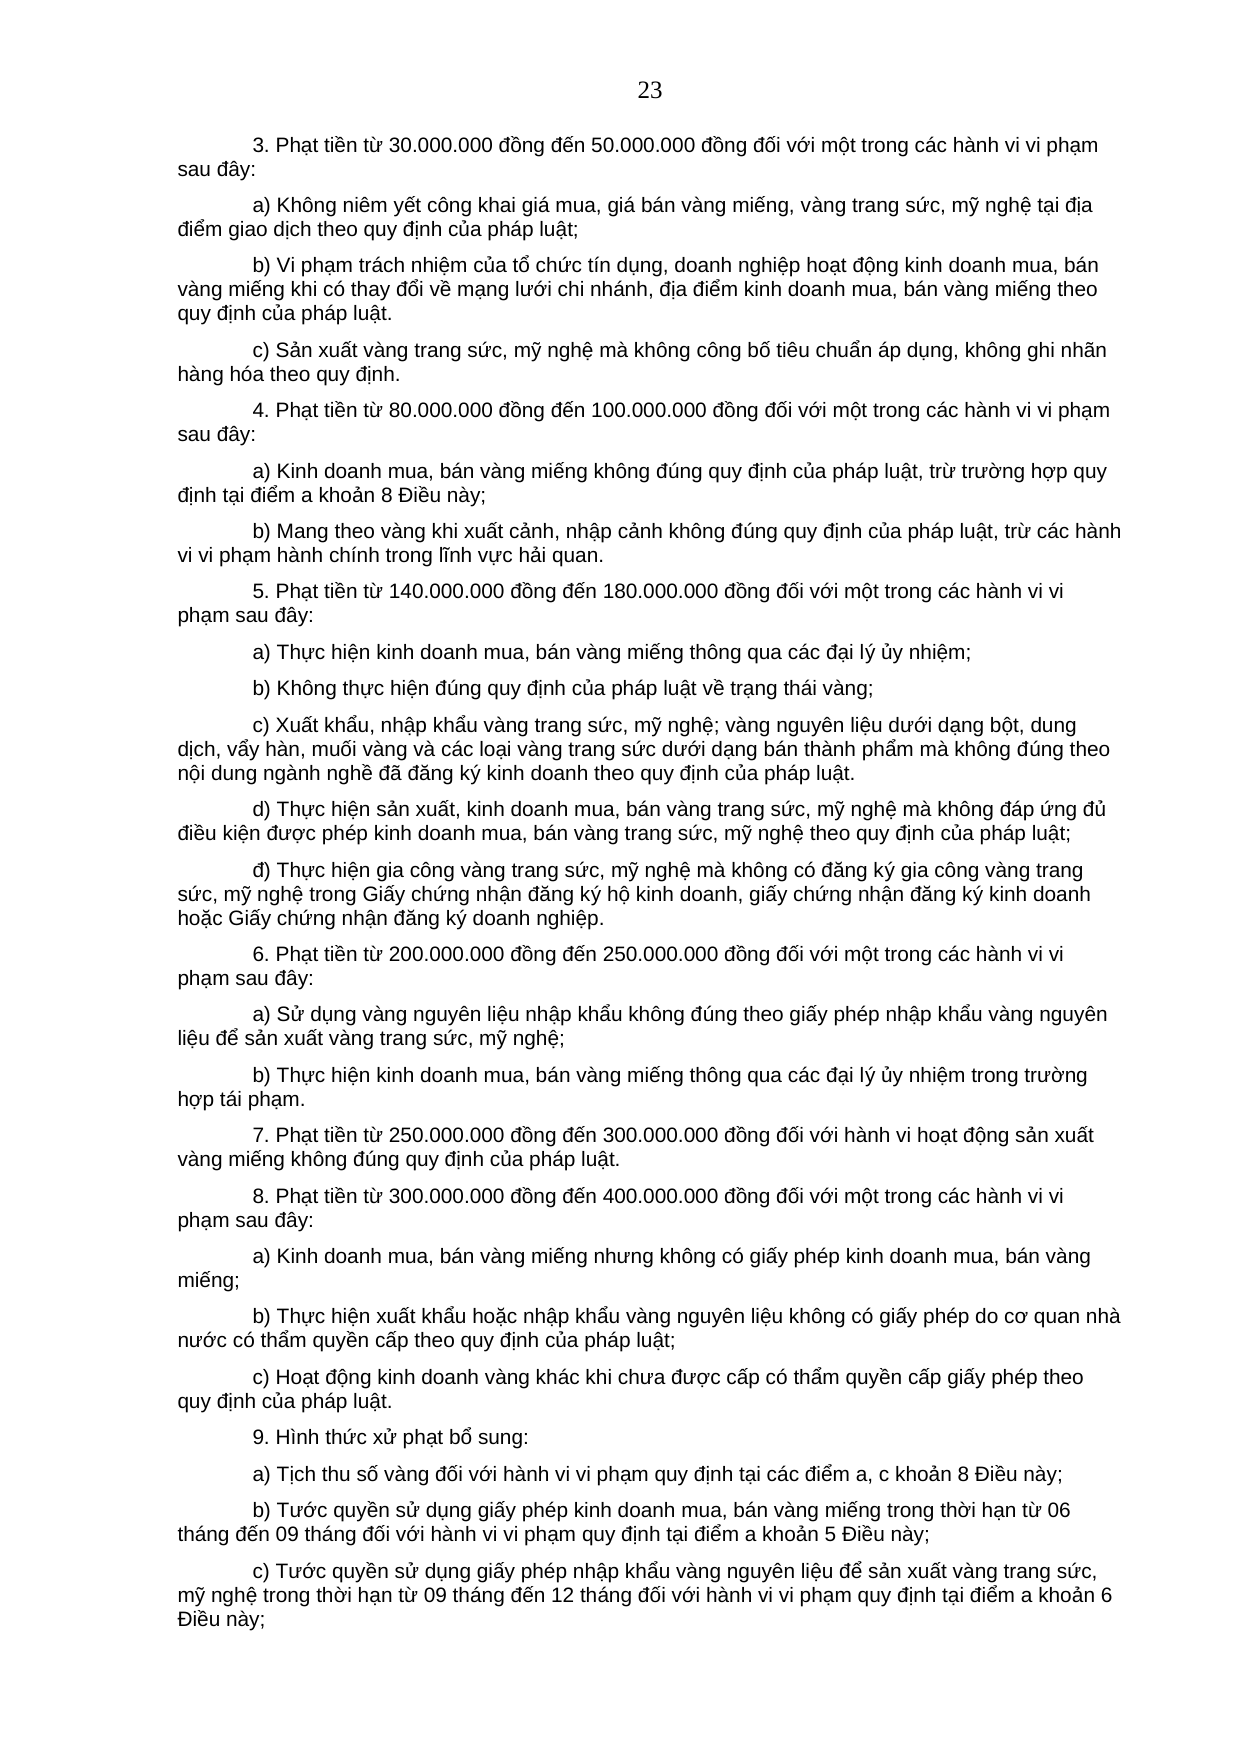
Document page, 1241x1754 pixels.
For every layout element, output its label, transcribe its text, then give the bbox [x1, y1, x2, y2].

text 6. Phạt tiền từ 200.000.000 đồng đến 250.000.000 đồng đối với một trong các hành vi vi phạm sau đây: [177, 942, 1122, 990]
text b) Vi phạm trách nhiệm của tổ chức tín dụng, doanh nghiệp hoạt động kinh doanh mua, bán vàng miếng khi có thay đổi về mạng lưới chi nhánh, địa điểm kinh doanh mua, bán vàng miếng theo quy định của pháp luật. [177, 253, 1122, 325]
text đ) Thực hiện gia công vàng trang sức, mỹ nghệ mà không có đăng ký gia công vàng trang sức, mỹ nghệ trong Giấy chứng nhận đăng ký hộ kinh doanh, giấy chứng nhận đăng ký kinh doanh hoặc Giấy chứng nhận đăng ký doanh nghiệp. [177, 857, 1122, 929]
text b) Không thực hiện đúng quy định của pháp luật về trạng thái vàng; [177, 676, 1122, 700]
text 9. Hình thức xử phạt bổ sung: [177, 1425, 1122, 1449]
text a) Không niêm yết công khai giá mua, giá bán vàng miếng, vàng trang sức, mỹ nghệ tại địa điểm giao dịch theo quy định của pháp luật; [177, 193, 1122, 241]
text b) Mang theo vàng khi xuất cảnh, nhập cảnh không đúng quy định của pháp luật, trừ các hành vi vi phạm hành chính trong lĩnh vực hải quan. [177, 519, 1122, 567]
text 8. Phạt tiền từ 300.000.000 đồng đến 400.000.000 đồng đối với một trong các hành vi vi phạm sau đây: [177, 1183, 1122, 1231]
text c) Sản xuất vàng trang sức, mỹ nghệ mà không công bố tiêu chuẩn áp dụng, không ghi nhãn hàng hóa theo quy định. [177, 338, 1122, 386]
text b) Tước quyền sử dụng giấy phép kinh doanh mua, bán vàng miếng trong thời hạn từ 06 tháng đến 09 tháng đối với hành vi vi phạm quy định tại điểm a khoản 5 Điều này; [177, 1498, 1122, 1546]
text a) Thực hiện kinh doanh mua, bán vàng miếng thông qua các đại lý ủy nhiệm; [177, 640, 1122, 664]
text 7. Phạt tiền từ 250.000.000 đồng đến 300.000.000 đồng đối với hành vi hoạt động sản xuất vàng miếng không đúng quy định của pháp luật. [177, 1123, 1122, 1171]
text b) Thực hiện kinh doanh mua, bán vàng miếng thông qua các đại lý ủy nhiệm trong trường hợp tái phạm. [177, 1063, 1122, 1111]
text a) Kinh doanh mua, bán vàng miếng không đúng quy định của pháp luật, trừ trường hợp quy định tại điểm a khoản 8 Điều này; [177, 458, 1122, 506]
text 5. Phạt tiền từ 140.000.000 đồng đến 180.000.000 đồng đối với một trong các hành vi vi phạm sau đây: [177, 579, 1122, 627]
text a) Kinh doanh mua, bán vàng miếng nhưng không có giấy phép kinh doanh mua, bán vàng miếng; [177, 1244, 1122, 1292]
text a) Sử dụng vàng nguyên liệu nhập khẩu không đúng theo giấy phép nhập khẩu vàng nguyên liệu để sản xuất vàng trang sức, mỹ nghệ; [177, 1002, 1122, 1050]
text b) Thực hiện xuất khẩu hoặc nhập khẩu vàng nguyên liệu không có giấy phép do cơ quan nhà nước có thẩm quyền cấp theo quy định của pháp luật; [177, 1304, 1122, 1352]
text c) Hoạt động kinh doanh vàng khác khi chưa được cấp có thẩm quyền cấp giấy phép theo quy định của pháp luật. [177, 1365, 1122, 1413]
text a) Tịch thu số vàng đối với hành vi vi phạm quy định tại các điểm a, c khoản 8 Điều này; [177, 1462, 1122, 1486]
text c) Xuất khẩu, nhập khẩu vàng trang sức, mỹ nghệ; vàng nguyên liệu dưới dạng bột, dung dịch, vẩy hàn, muối vàng và các loại vàng trang sức dưới dạng bán thành phẩm mà không đúng theo nội dung ngành nghề đã đăng ký kinh doanh theo quy định của pháp luật. [177, 713, 1122, 784]
text c) Tước quyền sử dụng giấy phép nhập khẩu vàng nguyên liệu để sản xuất vàng trang sức, mỹ nghệ trong thời hạn từ 09 tháng đến 12 tháng đối với hành vi vi phạm quy định tại điểm a khoản 6 Điều này; [177, 1558, 1122, 1630]
text 4. Phạt tiền từ 80.000.000 đồng đến 100.000.000 đồng đối với một trong các hành vi vi phạm sau đây: [177, 398, 1122, 446]
text d) Thực hiện sản xuất, kinh doanh mua, bán vàng trang sức, mỹ nghệ mà không đáp ứng đủ điều kiện được phép kinh doanh mua, bán vàng trang sức, mỹ nghệ theo quy định của pháp luật; [177, 797, 1122, 845]
text 3. Phạt tiền từ 30.000.000 đồng đến 50.000.000 đồng đối với một trong các hành vi vi phạm sau đây: [177, 132, 1122, 180]
